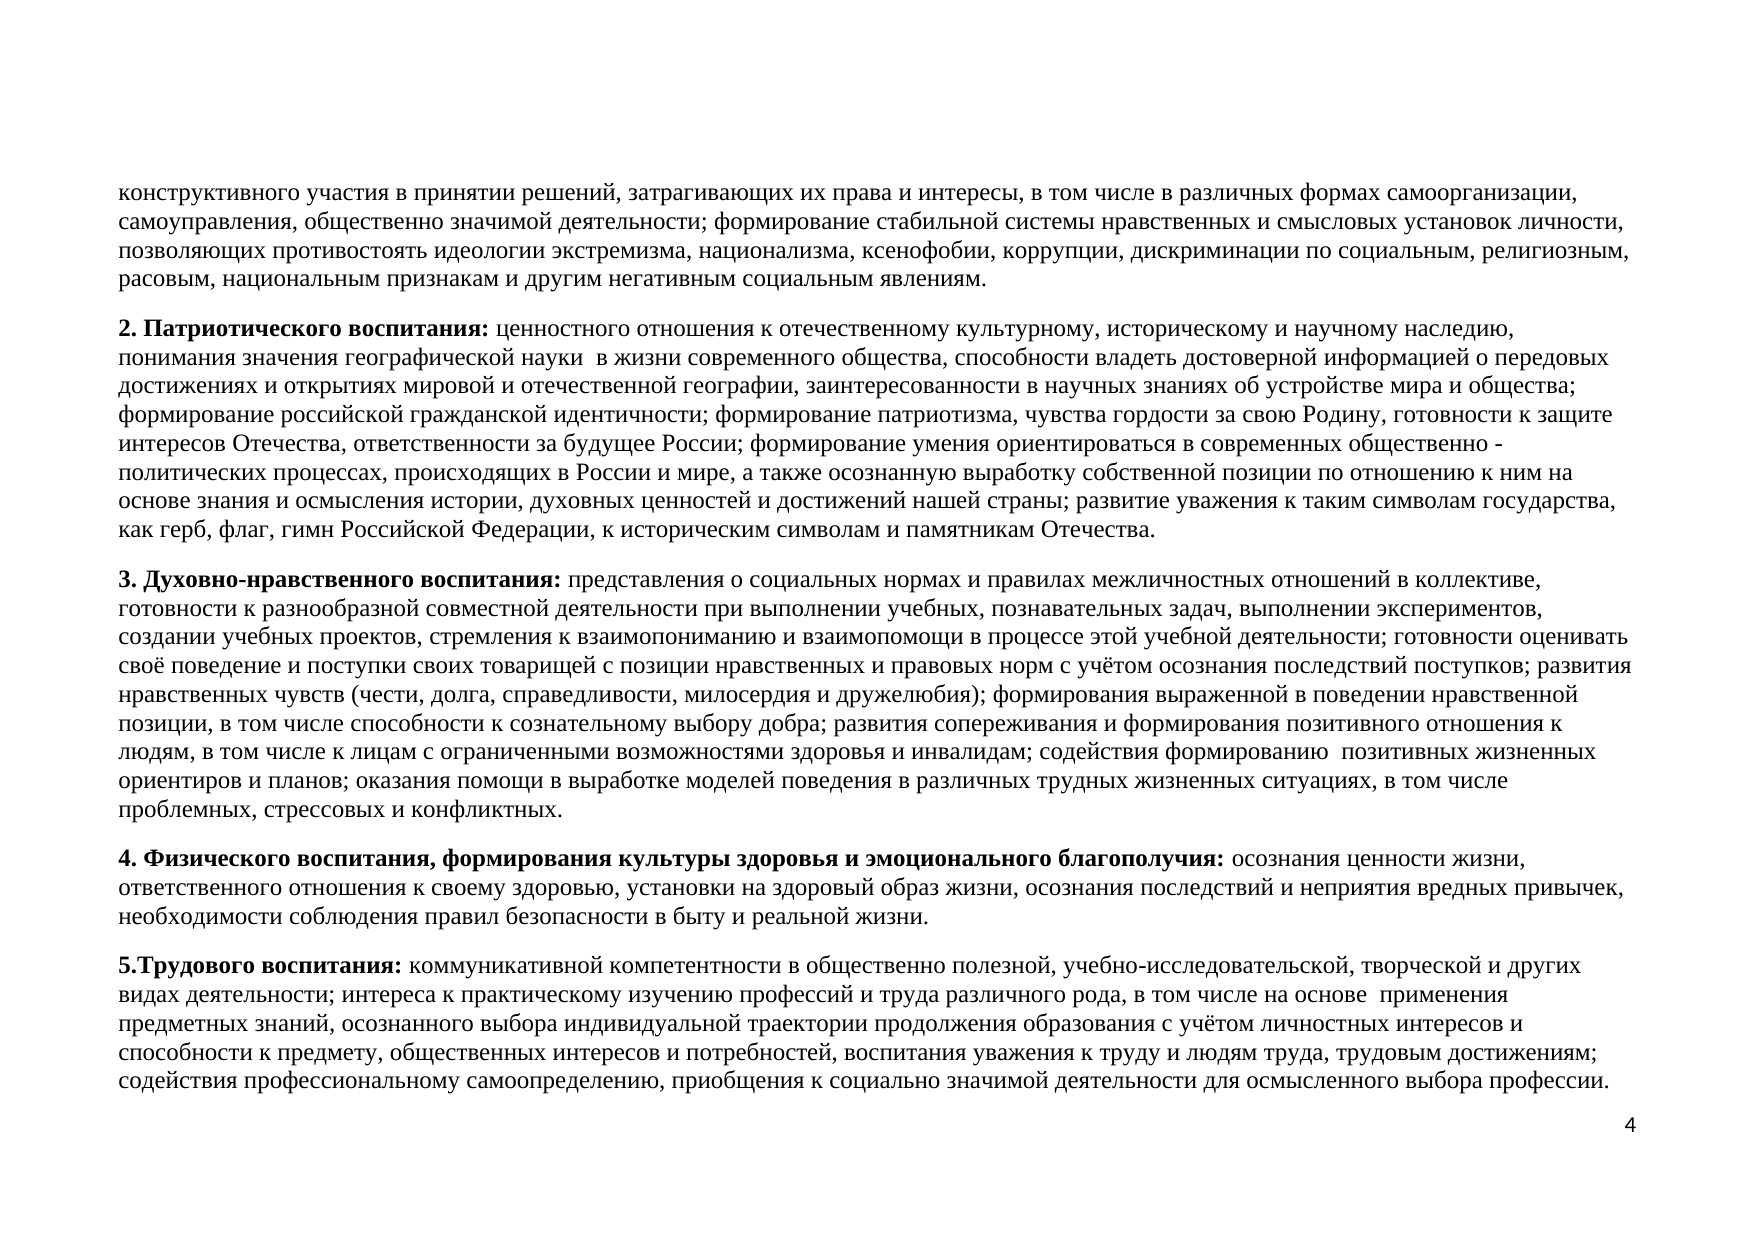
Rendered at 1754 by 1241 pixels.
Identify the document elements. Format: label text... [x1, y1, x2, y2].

text 5.Трудового воспитания: коммуникативной компетентности в общественно полезной, учебно-исследовательской, творческой и других видах деятельности; интереса к практическому изучению профессий и труда различного рода, в том числе на основе применения предметных знаний, осознанного выбора индивидуальной траектории продолжения образования с учётом личностных интересов и способности к предмету, общественных интересов и потребностей, воспитания уважения к труду и людям труда, трудовым достижениям; содействия профессиональному самоопределению, приобщения к социально значимой деятельности для осмысленного выбора профессии. [118, 951, 1636, 1094]
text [118, 177, 1636, 292]
text 4. Физического воспитания, формирования культуры здоровья и эмоционального благополучия: осознания ценности жизни, ответственного отношения к своему здоровью, установки на здоровый образ жизни, осознания последствий и неприятия вредных привычек, необходимости соблюдения правил безопасности в быту и реальной жизни. [118, 843, 1636, 930]
text 2. Патриотического воспитания: ценностного отношения к отечественному культурному, историческому и научному наследию, понимания значения географической науки в жизни современного общества, способности владеть достоверной информацией о передовых достижениях и открытиях мировой и отечественной географии, заинтересованности в научных знаниях об устройстве мира и общества; формирование российской гражданской идентичности; формирование патриотизма, чувства гордости за свою Родину, готовности к защите интересов Отечества, ответственности за будущее России; формирование умения ориентироваться в современных общественно - политических процессах, происходящих в России и мире, а также осознанную выработку собственной позиции по отношению к ним на основе знания и осмысления истории, духовных ценностей и достижений нашей страны; развитие уважения к таким символам государства, как герб, флаг, гимн Российской Федерации, к историческим символам и памятникам Отечества. [118, 313, 1636, 543]
text 3. Духовно-нравственного воспитания: представления о социальных нормах и правилах межличностных отношений в коллективе, готовности к разнообразной совместной деятельности при выполнении учебных, познавательных задач, выполнении экспериментов, создании учебных проектов, стремления к взаимопониманию и взаимопомощи в процессе этой учебной деятельности; готовности оценивать своё поведение и поступки своих товарищей с позиции нравственных и правовых норм с учётом осознания последствий поступков; развития нравственных чувств (чести, долга, справедливости, милосердия и дружелюбия); формирования выраженной в поведении нравственной позиции, в том числе способности к сознательному выбору добра; развития сопереживания и формирования позитивного отношения к людям, в том числе к лицам с ограниченными возможностями здоровья и инвалидам; содействия формированию позитивных жизненных ориентиров и планов; оказания помощи в выработке моделей поведения в различных трудных жизненных ситуациях, в том числе проблемных, стрессовых и конфликтных. [118, 564, 1636, 823]
